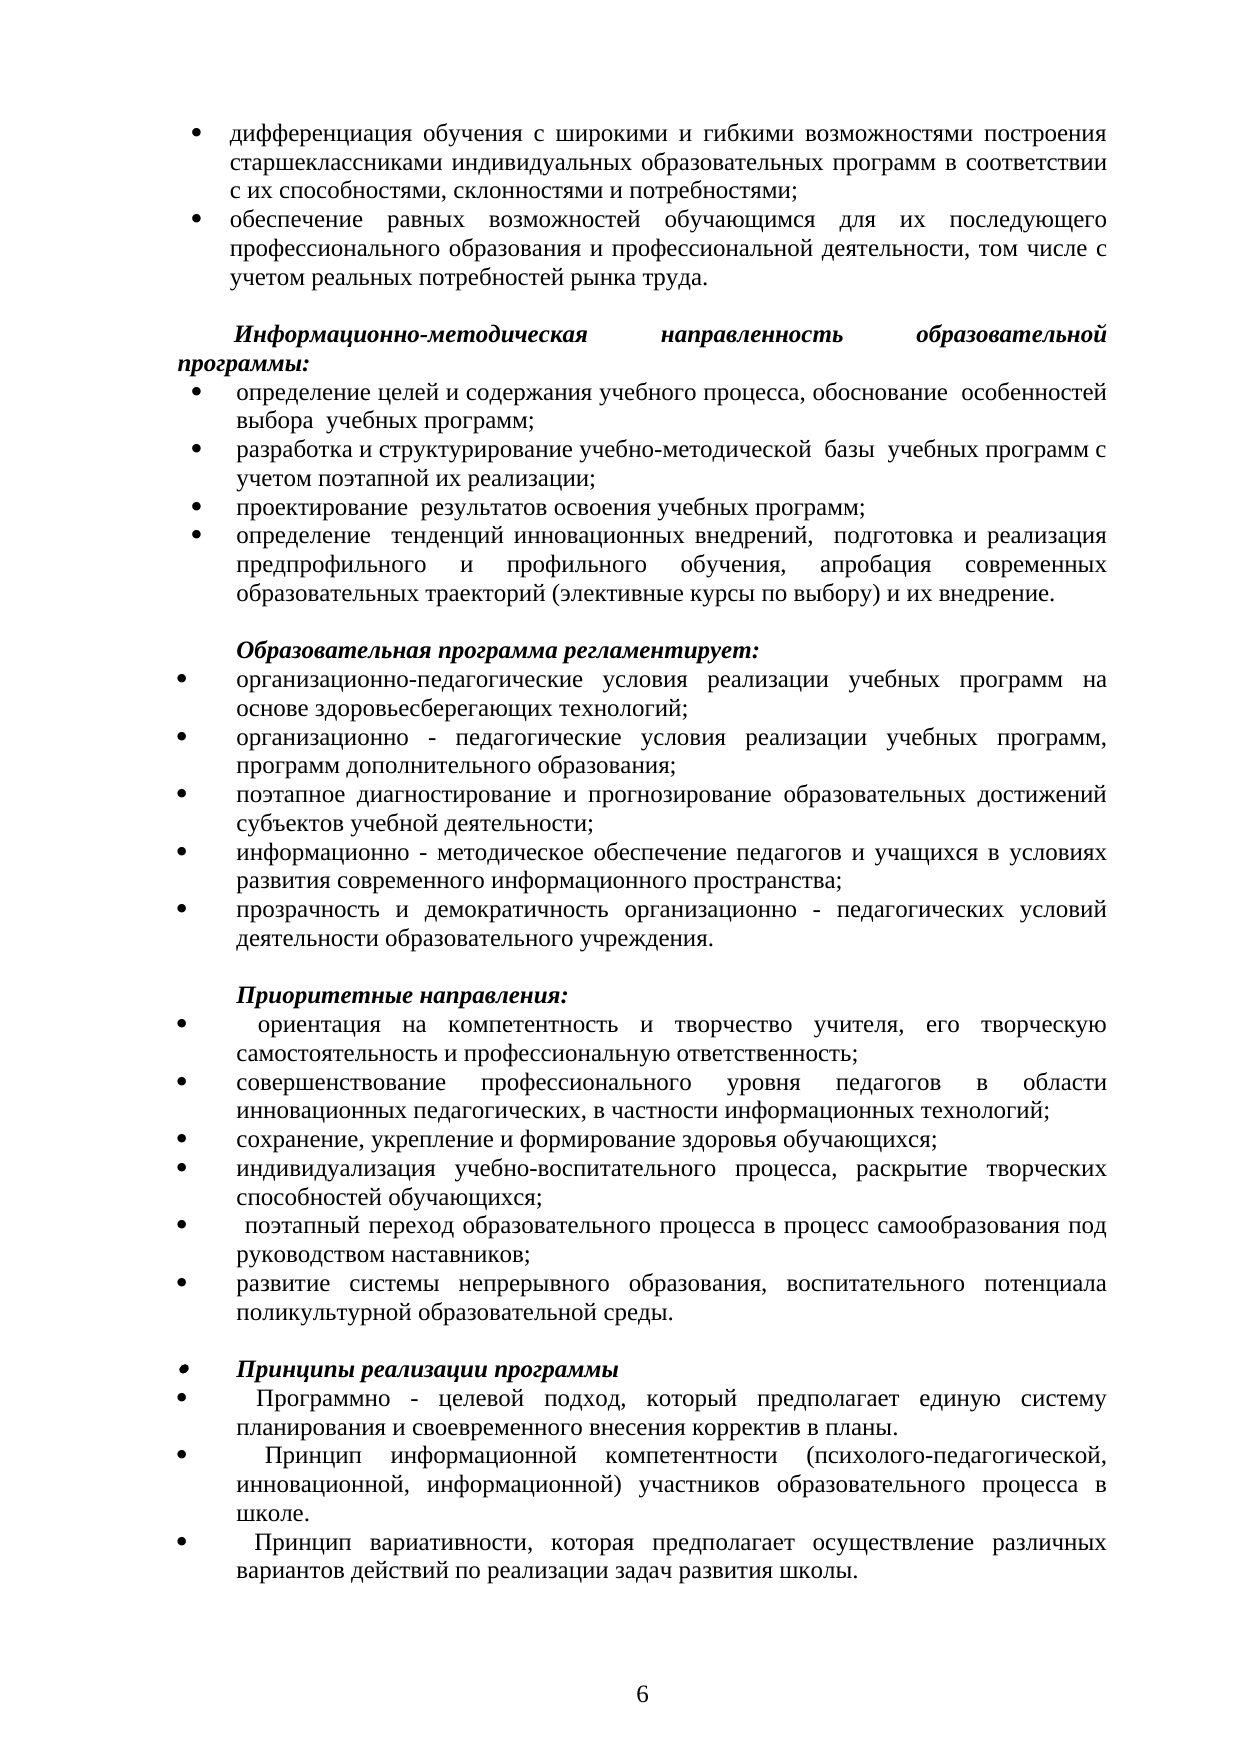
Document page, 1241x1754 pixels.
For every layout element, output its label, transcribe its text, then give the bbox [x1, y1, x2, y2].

list Принцип вариативности, которая предполагает осуществление различных вариантов действий по реализации задач развития школы. [177, 1527, 1107, 1584]
list проектирование результатов освоения учебных программ; [192, 492, 1107, 521]
list информационно - методическое обеспечение педагогов и учащихся в условиях развития современного информационного пространства; [177, 837, 1107, 894]
text Информационно-методическая направленность образовательной программы: [177, 319, 1107, 377]
list разработка и структурирование учебно-методической базы учебных программ с учетом поэтапной их реализации; [192, 434, 1107, 492]
list Принципы реализации программы [177, 1354, 1107, 1383]
list ориентация на компетентность и творчество учителя, его творческую самостоятельность и профессиональную ответственность; [177, 1009, 1107, 1067]
list организационно - педагогические условия реализации учебных программ, программ дополнительного образования; [177, 722, 1107, 779]
list обеспечение равных возможностей обучающимся для их последующего профессионального образования и профессиональной деятельности, том числе с учетом реальных потребностей рынка труда. [192, 204, 1107, 291]
list дифференциация обучения с широкими и гибкими возможностями построения старшеклассниками индивидуальных образовательных программ в соответствии с их способностями, склонностями и потребностями; [192, 118, 1107, 204]
list определение целей и содержания учебного процесса, обоснование особенностей выбора учебных программ; [192, 377, 1107, 434]
text Приоритетные направления: [177, 981, 1107, 1009]
list определение тенденций инновационных внедрений, подготовка и реализация предпрофильного и профильного обучения, апробация современных образовательных траекторий (элективные курсы по выбору) и их внедрение. [192, 521, 1107, 607]
list совершенствование профессионального уровня педагогов в области инновационных педагогических, в частности информационных технологий; [177, 1067, 1107, 1124]
list Принцип информационной компетентности (психолого-педагогической, инновационной, информационной) участников образовательного процесса в школе. [177, 1441, 1107, 1527]
list индивидуализация учебно-воспитательного процесса, раскрытие творческих способностей обучающихся; [177, 1153, 1107, 1211]
list поэтапный переход образовательного процесса в процесс самообразования под руководством наставников; [177, 1211, 1107, 1268]
list сохранение, укрепление и формирование здоровья обучающихся; [177, 1124, 1107, 1153]
text Образовательная программа регламентирует: [177, 636, 1107, 664]
list организационно-педагогические условия реализации учебных программ на основе здоровьесберегающих технологий; [177, 664, 1107, 722]
list поэтапное диагностирование и прогнозирование образовательных достижений субъектов учебной деятельности; [177, 779, 1107, 837]
list прозрачность и демократичность организационно - педагогических условий деятельности образовательного учреждения. [177, 894, 1107, 952]
list развитие системы непрерывного образования, воспитательного потенциала поликультурной образовательной среды. [177, 1268, 1107, 1326]
list Программно - целевой подход, который предполагает единую систему планирования и своевременного внесения корректив в планы. [177, 1383, 1107, 1441]
